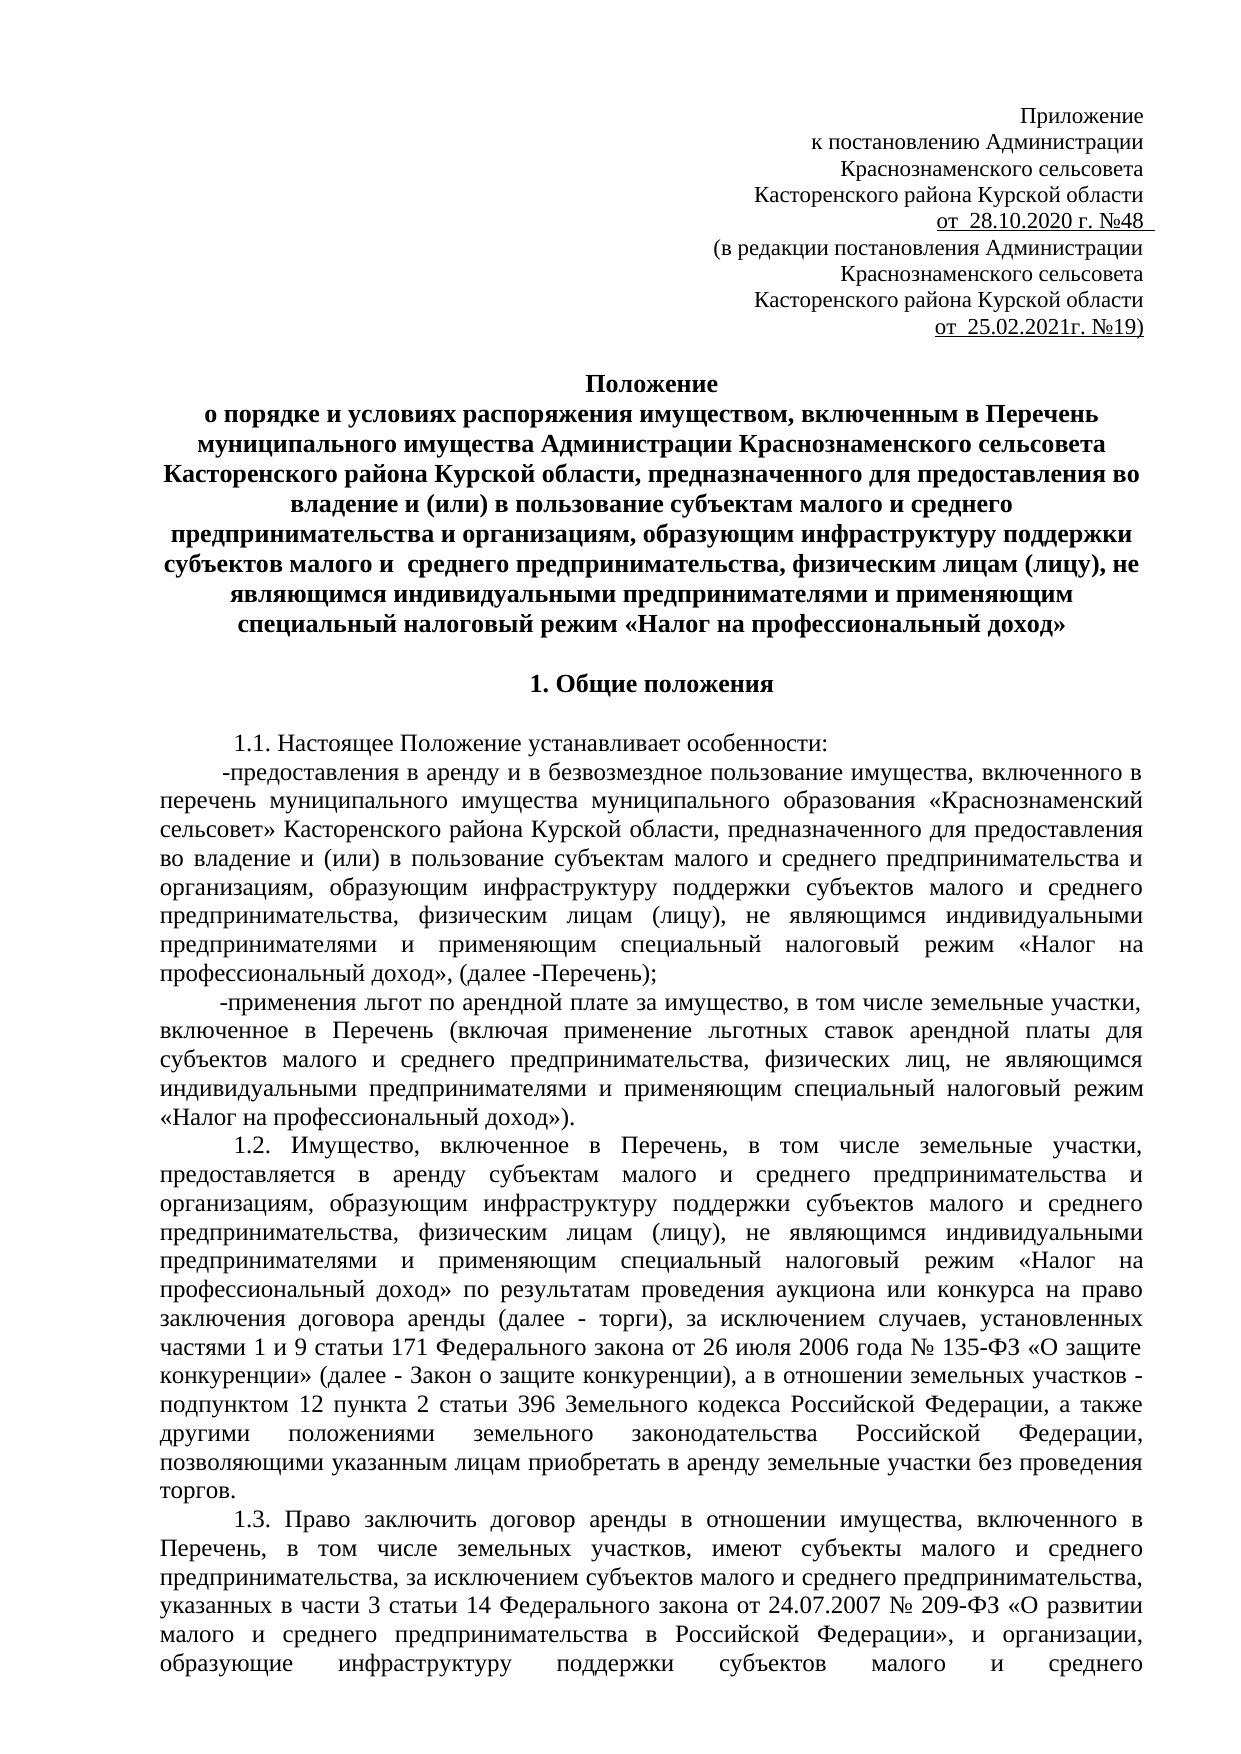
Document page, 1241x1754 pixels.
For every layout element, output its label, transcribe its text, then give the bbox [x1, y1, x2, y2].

text Касторенского района Курской области [159, 286, 1144, 313]
text -предоставления в аренду и в безвозмездное пользование имущества, включенного в перечень муниципального имущества муниципального образования «Краснознаменский сельсовет» Касторенского района Курской области, предназначенного для предоставления во владение и (или) в пользование субъектам малого и среднего предпринимательства и организациям, образующим инфраструктуру поддержки субъектов малого и среднего предпринимательства, физическим лицам (лицу), не являющимся индивидуальными предпринимателями и применяющим специальный налоговый режим «Налог на профессиональный доход», (далее -Перечень); [159, 757, 1144, 987]
text Краснознаменского сельсовета [159, 154, 1144, 181]
text о порядке и условиях распоряжения имуществом, включенным в Перечень муниципального имущества Администрации Краснознаменского сельсовета Касторенского района Курской области, предназначенного для предоставления во владение и (или) в пользование субъектам малого и среднего предпринимательства и организациям, образующим инфраструктуру поддержки субъектов малого и среднего предпринимательства, физическим лицам (лицу), не являющимся индивидуальными предпринимателями и применяющим специальный налоговый режим «Налог на профессиональный доход» [159, 398, 1144, 638]
text -применения льгот по арендной плате за имущество, в том числе земельные участки, включенное в Перечень (включая применение льготных ставок арендной платы для субъектов малого и среднего предпринимательства, физических лиц, не являющимся индивидуальными предпринимателями и применяющим специальный налоговый режим «Налог на профессиональный доход»). [159, 987, 1144, 1130]
text (в редакции постановления Администрации [159, 234, 1144, 260]
text Краснознаменского сельсовета [159, 260, 1144, 286]
text Положение [159, 368, 1144, 398]
text от 25.02.2021г. №19) [159, 313, 1144, 339]
text к постановлению Администрации [159, 128, 1144, 154]
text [159, 1504, 1144, 1677]
text Приложение [159, 102, 1144, 128]
text от 28.10.2020 г. №48 [159, 207, 1144, 234]
text Касторенского района Курской области [159, 181, 1144, 207]
text 1.1. Настоящее Положение устанавливает особенности: [159, 728, 1144, 757]
text 1.2. Имущество, включенное в Перечень, в том числе земельные участки, предоставляется в аренду субъектам малого и среднего предпринимательства и организациям, образующим инфраструктуру поддержки субъектов малого и среднего предпринимательства, физическим лицам (лицу), не являющимся индивидуальными предпринимателями и применяющим специальный налоговый режим «Налог на профессиональный доход» по результатам проведения аукциона или конкурса на право заключения договора аренды (далее - торги), за исключением случаев, установленных частями 1 и 9 статьи 171 Федерального закона от 26 июля 2006 года № 135-ФЗ «О защите конкуренции» (далее - Закон о защите конкуренции), а в отношении земельных участков - подпунктом 12 пункта 2 статьи 396 Земельного кодекса Российской Федерации, а также другими положениями земельного законодательства Российской Федерации, позволяющими указанным лицам приобретать в аренду земельные участки без проведения торгов. [159, 1130, 1144, 1504]
text 1. Общие положения [159, 668, 1144, 698]
